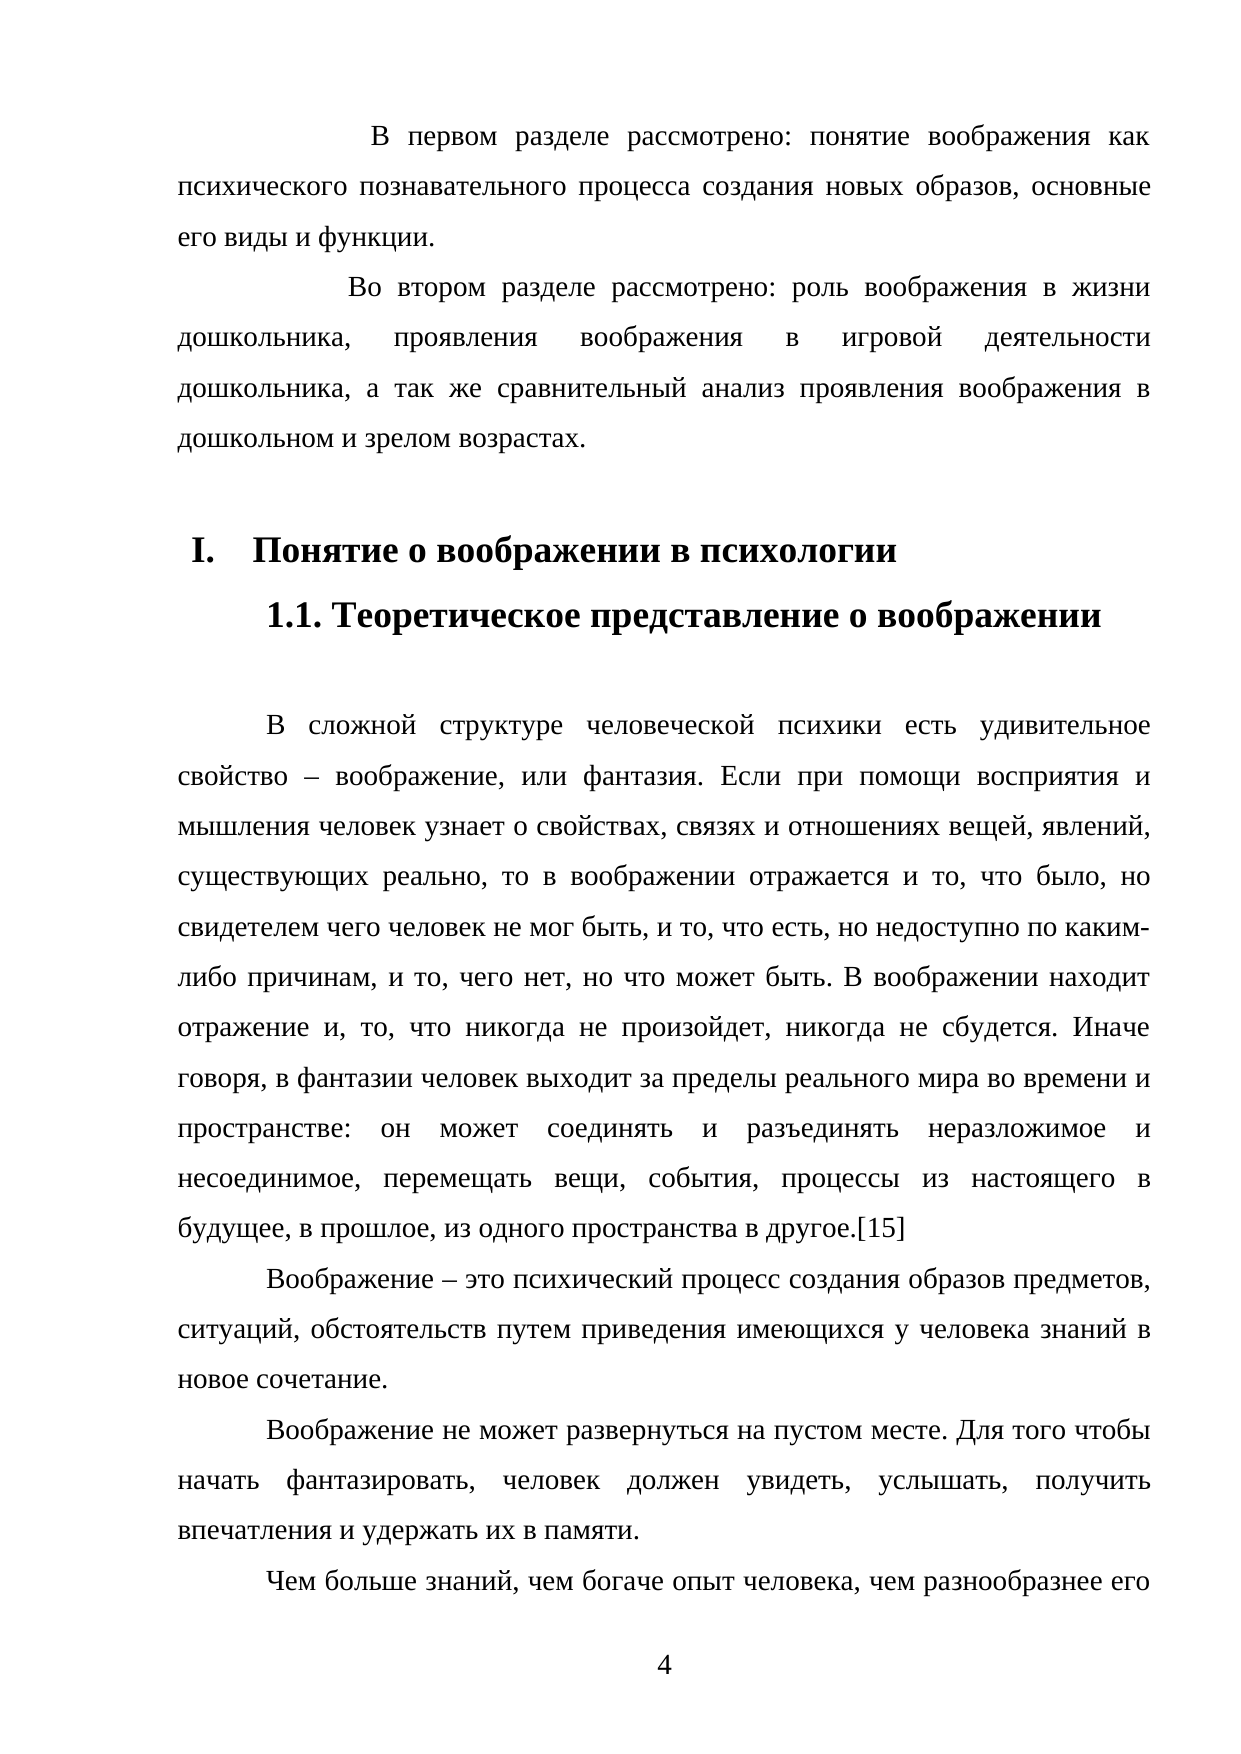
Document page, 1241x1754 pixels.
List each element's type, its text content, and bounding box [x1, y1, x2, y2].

text В первом разделе рассмотрено: понятие воображения как психического познавательного процесса создания новых образов, основные его виды и функции. [177, 118, 1152, 252]
text 1.1. Теоретическое представление о воображении [177, 592, 1152, 636]
text Воображение не может развернуться на пустом месте. Для того чтобы начать фантазировать, человек должен увидеть, услышать, получить впечатления и удержать их в памяти. [177, 1412, 1152, 1546]
list Понятие о воображении в психологии [215, 528, 1152, 571]
text Во втором разделе рассмотрено: роль воображения в жизни дошкольника, проявления воображения в игровой деятельности дошкольника, а так же сравнительный анализ проявления воображения в дошкольном и зрелом возрастах. [177, 269, 1152, 453]
text Воображение – это психический процесс создания образов предметов, ситуаций, обстоятельств путем приведения имеющихся у человека знаний в новое сочетание. [177, 1261, 1152, 1395]
text В сложной структуре человеческой психики есть удивительное свойство – воображение, или фантазия. Если при помощи восприятия и мышления человек узнает о свойствах, связях и отношениях вещей, явлений, существующих реально, то в воображении отражается и то, что было, но свидетелем чего человек не мог быть, и то, что есть, но недоступно по каким-либо причинам, и то, чего нет, но что может быть. В воображении находит отражение и, то, что никогда не произойдет, никогда не сбудется. Иначе говоря, в фантазии человек выходит за пределы реального мира во времени и пространстве: он может соединять и разъединять неразложимое и несоединимое, перемещать вещи, события, процессы из настоящего в будущее, в прошлое, из одного пространства в другое.[15] [177, 707, 1152, 1244]
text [177, 1563, 1152, 1596]
